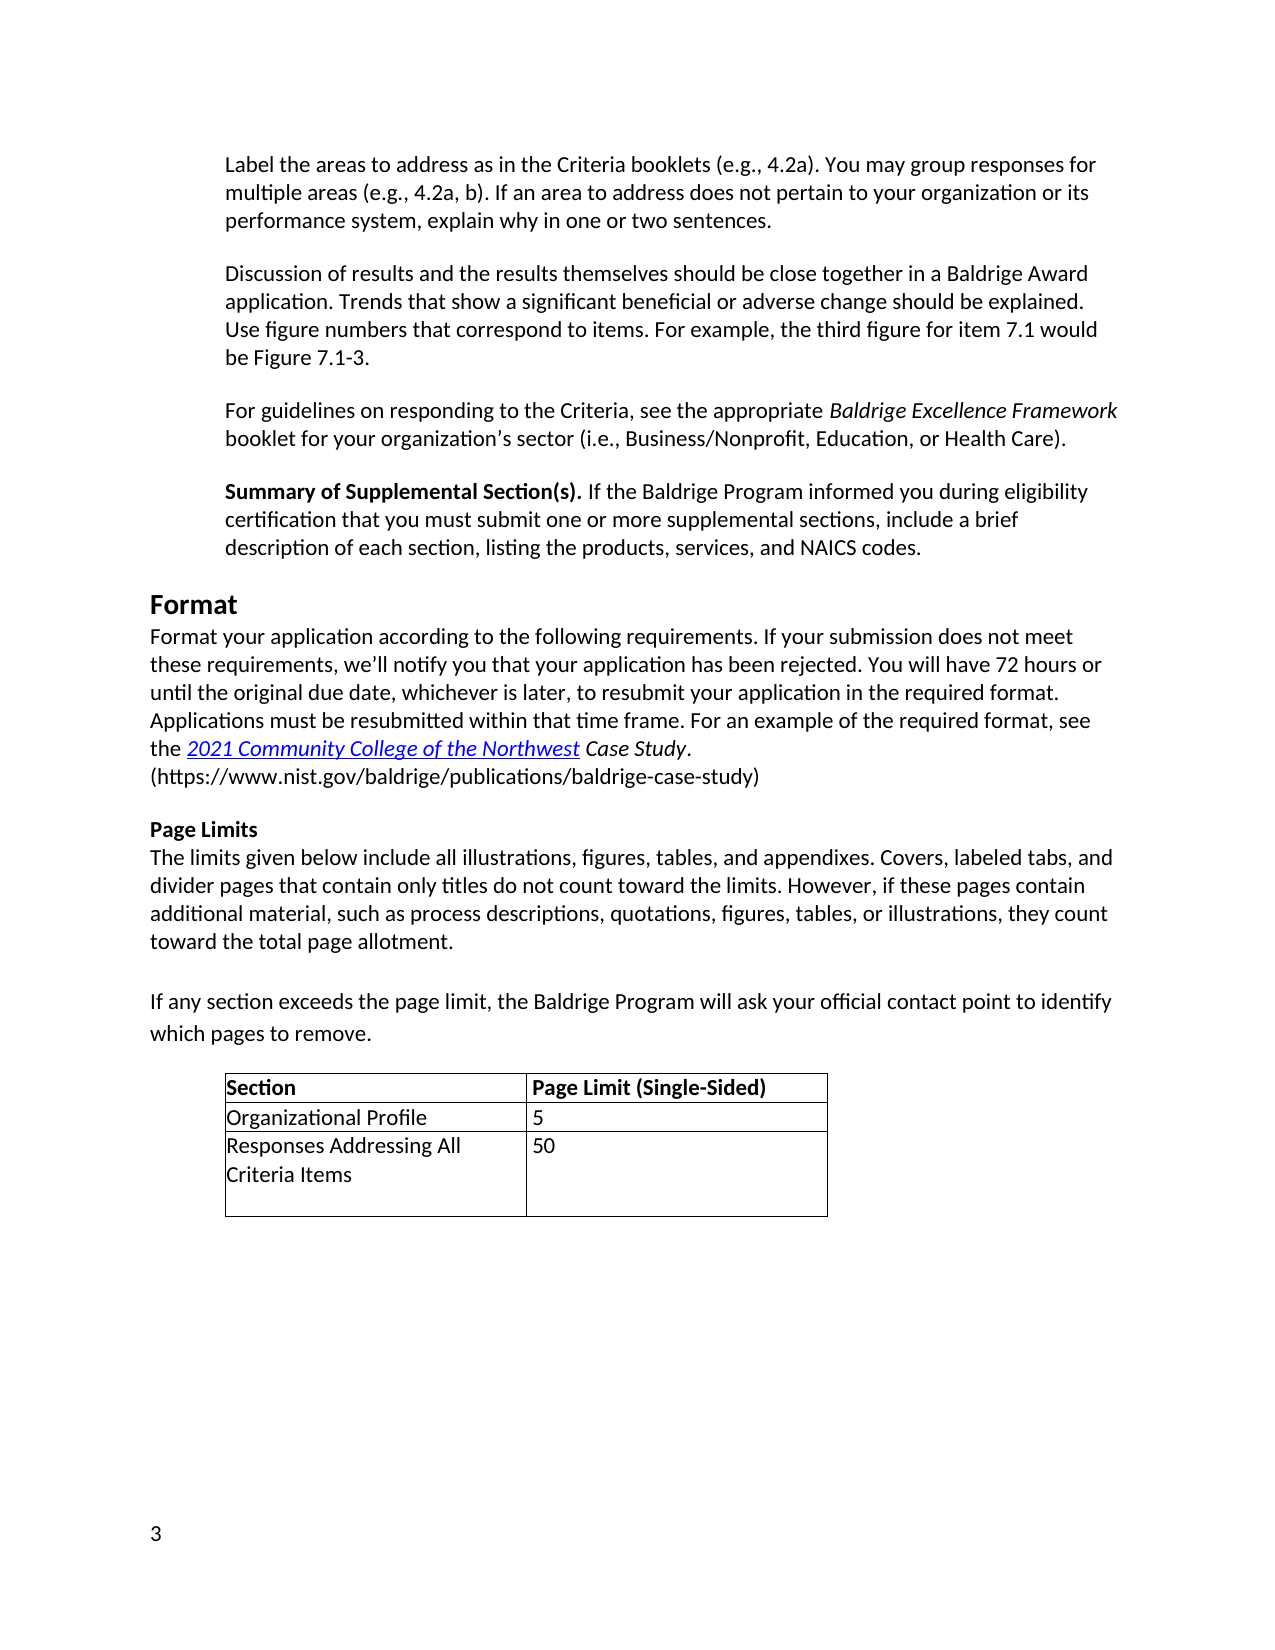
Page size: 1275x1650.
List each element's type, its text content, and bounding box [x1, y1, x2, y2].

text The limits given below include all illustrations, figures, tables, and appendixes. Covers, labeled tabs, and divider pages that contain only titles do not count toward the limits. However, if these pages contain additional material, such as process descriptions, quotations, figures, tables, or illustrations, they count toward the total page allotment. [150, 843, 1125, 955]
table_cell 5 [527, 1103, 827, 1131]
table_header Page Limit (Single-Sided) [527, 1074, 827, 1102]
text Format your application according to the following requirements. If your submission does not meet these requirements, we’ll notify you that your application has been rejected. You will have 72 hours or until the original due date, whichever is later, to resubmit your application in the required format. Applications must be resubmitted within that time frame. For an example of the required format, see the 2021 Community College of the Northwest Case Study. (https://www.nist.gov/baldrige/publications/baldrige-case-study) [150, 622, 1125, 790]
text Summary of Supplemental Section(s). If the Baldrige Program informed you during eligibility certification that you must submit one or more supplemental sections, include a brief description of each section, listing the products, services, and NAICS codes. [225, 477, 1125, 561]
text Discussion of results and the results themselves should be close together in a Baldrige Award application. Trends that show a significant beneficial or adverse change should be explained. Use figure numbers that correspond to items. For example, the third figure for item 7.1 would be Figure 7.1-3. [225, 259, 1125, 371]
table_cell 50 [527, 1132, 827, 1216]
text Page Limits [150, 815, 1125, 843]
text If any section exceeds the page limit, the Baldrige Program will ask your official contact point to identify which pages to remove. [150, 955, 1125, 1047]
table_cell Responses Addressing All Criteria Items [226, 1132, 526, 1216]
table_cell Organizational Profile [226, 1103, 526, 1131]
table_header Section [226, 1074, 526, 1102]
text For guidelines on responding to the Criteria, see the appropriate Baldrige Excellence Framework booklet for your organization’s sector (i.e., Business/Nonprofit, Education, or Health Care). [225, 396, 1125, 452]
text Label the areas to address as in the Criteria booklets (e.g., 4.2a). You may group responses for multiple areas (e.g., 4.2a, b). If an area to address does not pertain to your organization or its performance system, explain why in one or two sentences. [225, 150, 1125, 234]
text Format [150, 586, 1125, 622]
